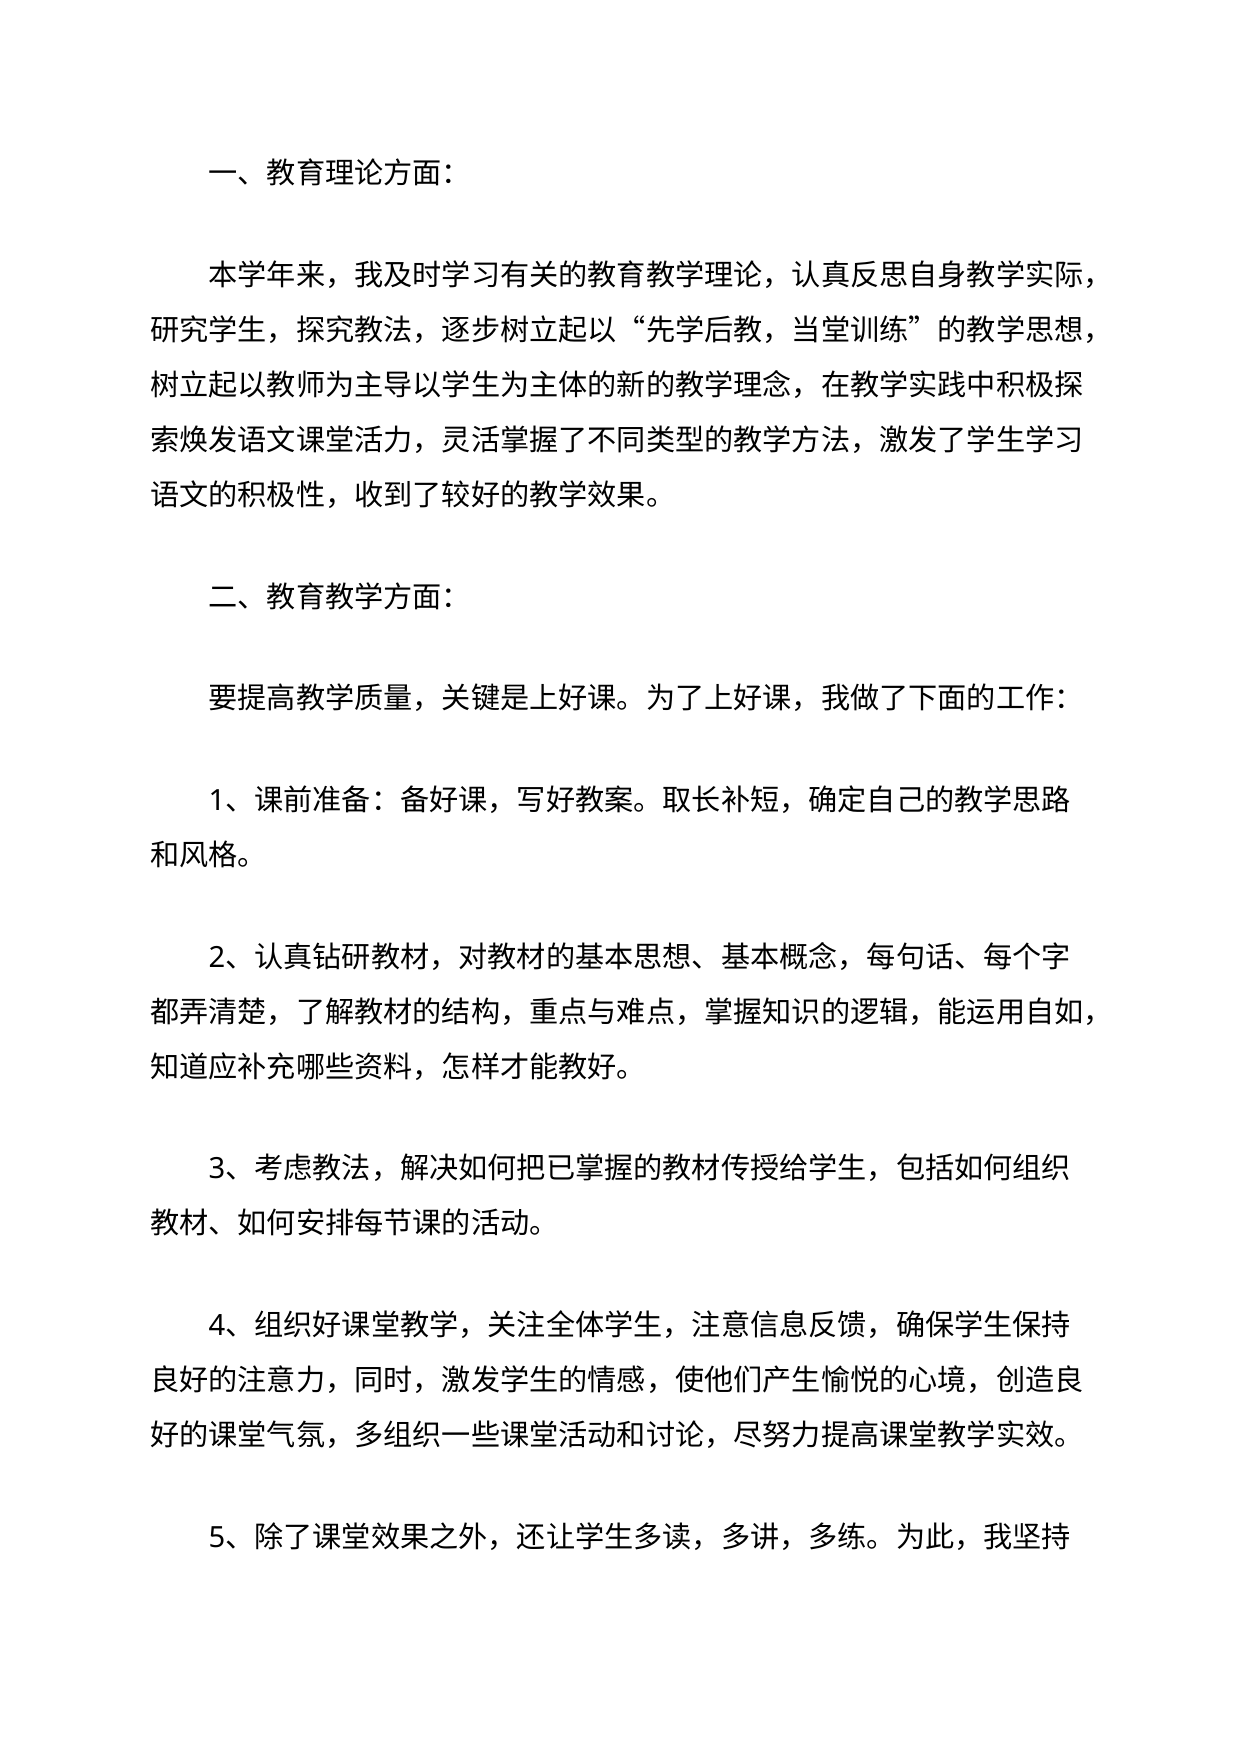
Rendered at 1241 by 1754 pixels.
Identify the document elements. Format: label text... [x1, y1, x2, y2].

text 要提高教学质量，关键是上好课。为了上好课，我做了下面的工作： [150, 675, 1090, 717]
text 4、组织好课堂教学，关注全体学生，注意信息反馈，确保学生保持良好的注意力，同时，激发学生的情感，使他们产生愉悦的心境，创造良好的课堂气氛，多组织一些课堂活动和讨论，尽努力提高课堂教学实效。 [150, 1302, 1090, 1454]
text 3、考虑教法，解决如何把已掌握的教材传授给学生，包括如何组织教材、如何安排每节课的活动。 [150, 1145, 1090, 1242]
text 2、认真钻研教材，对教材的基本思想、基本概念，每句话、每个字都弄清楚，了解教材的结构，重点与难点，掌握知识的逻辑，能运用自如，知道应补充哪些资料，怎样才能教好。 [150, 933, 1090, 1086]
text 二、教育教学方面： [150, 573, 1090, 615]
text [150, 1513, 1090, 1556]
text 一、教育理论方面： [150, 150, 1090, 192]
text 1、课前准备：备好课，写好教案。取长补短，确定自己的教学思路和风格。 [150, 777, 1090, 874]
text 本学年来，我及时学习有关的教育教学理论，认真反思自身教学实际，研究学生，探究教法，逐步树立起以“先学后教，当堂训练”的教学思想，树立起以教师为主导以学生为主体的新的教学理念，在教学实践中积极探索焕发语文课堂活力，灵活掌握了不同类型的教学方法，激发了学生学习语文的积极性，收到了较好的教学效果。 [150, 252, 1090, 514]
